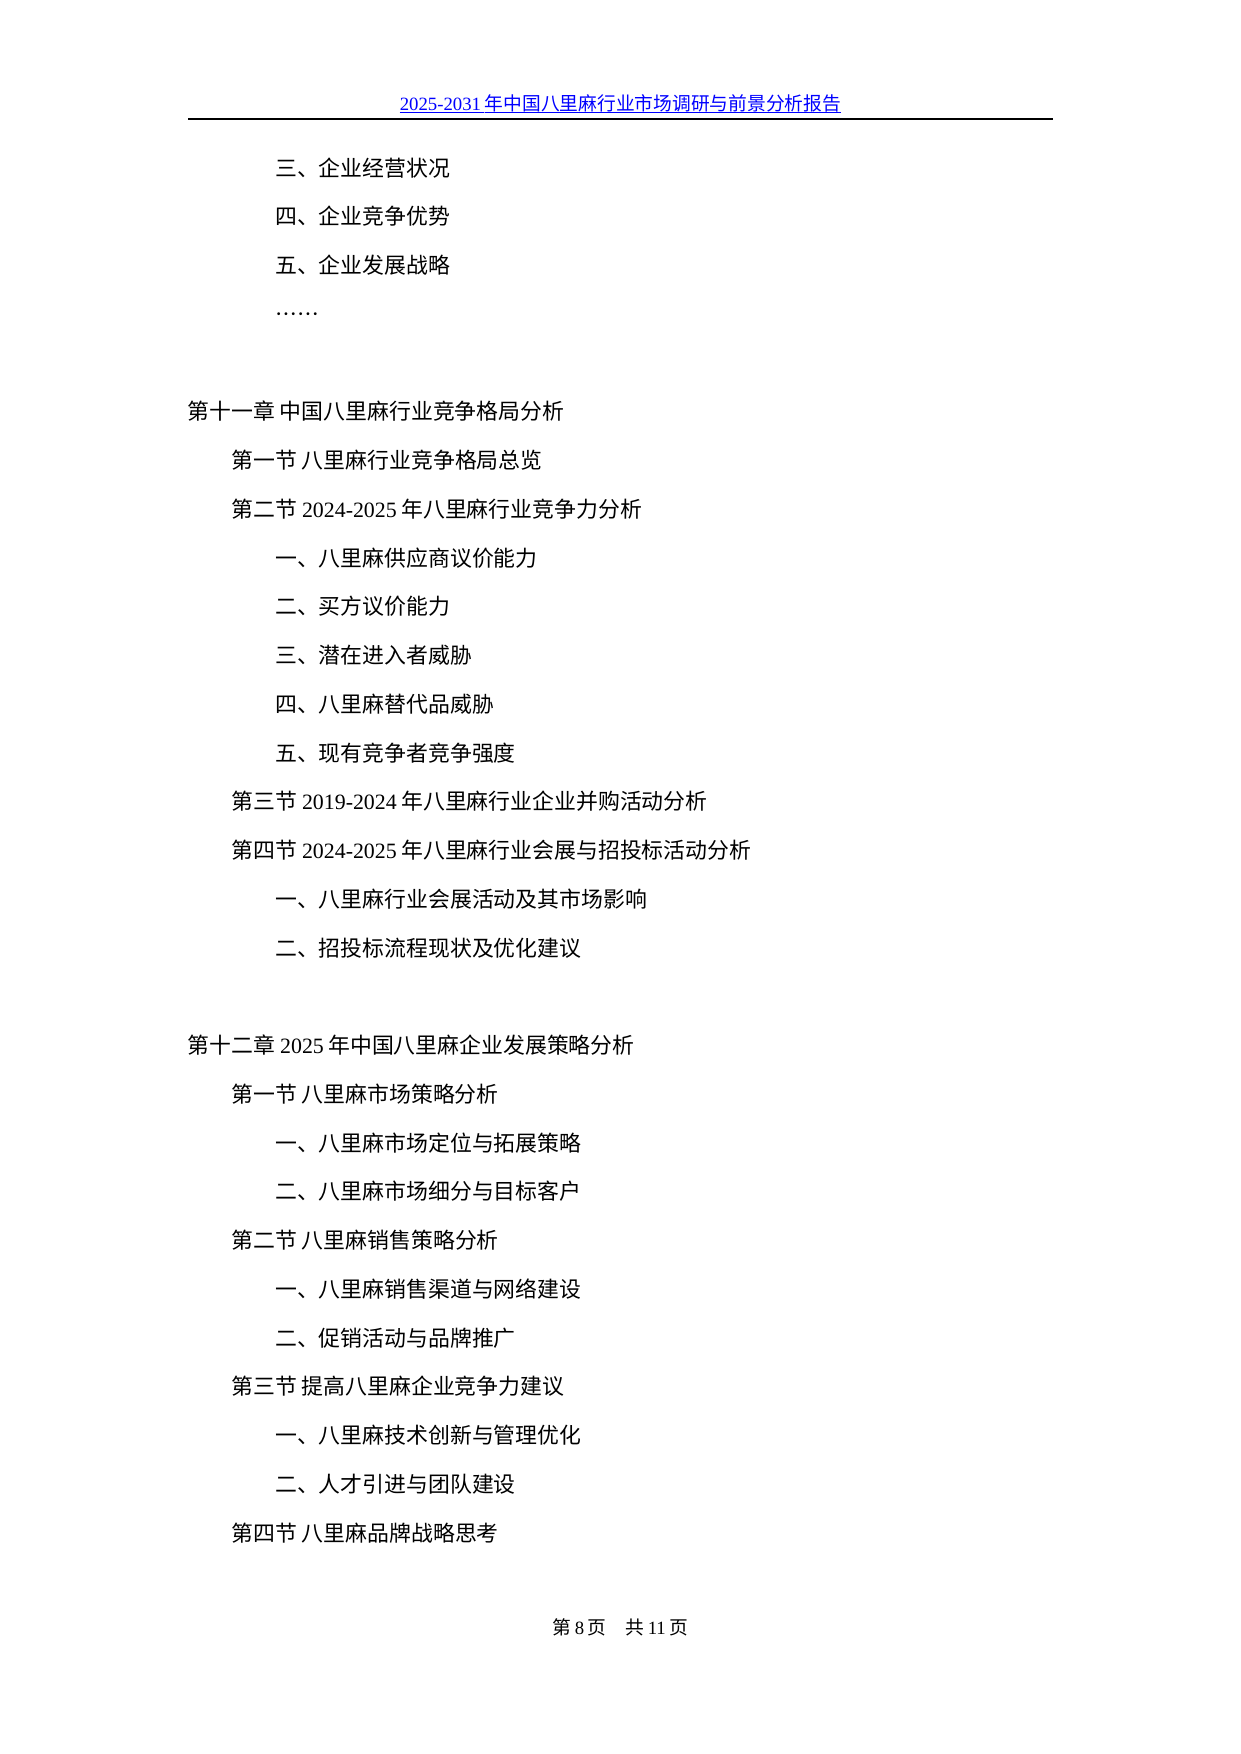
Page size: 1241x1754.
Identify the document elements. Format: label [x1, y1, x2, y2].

text [187, 150, 1053, 1548]
